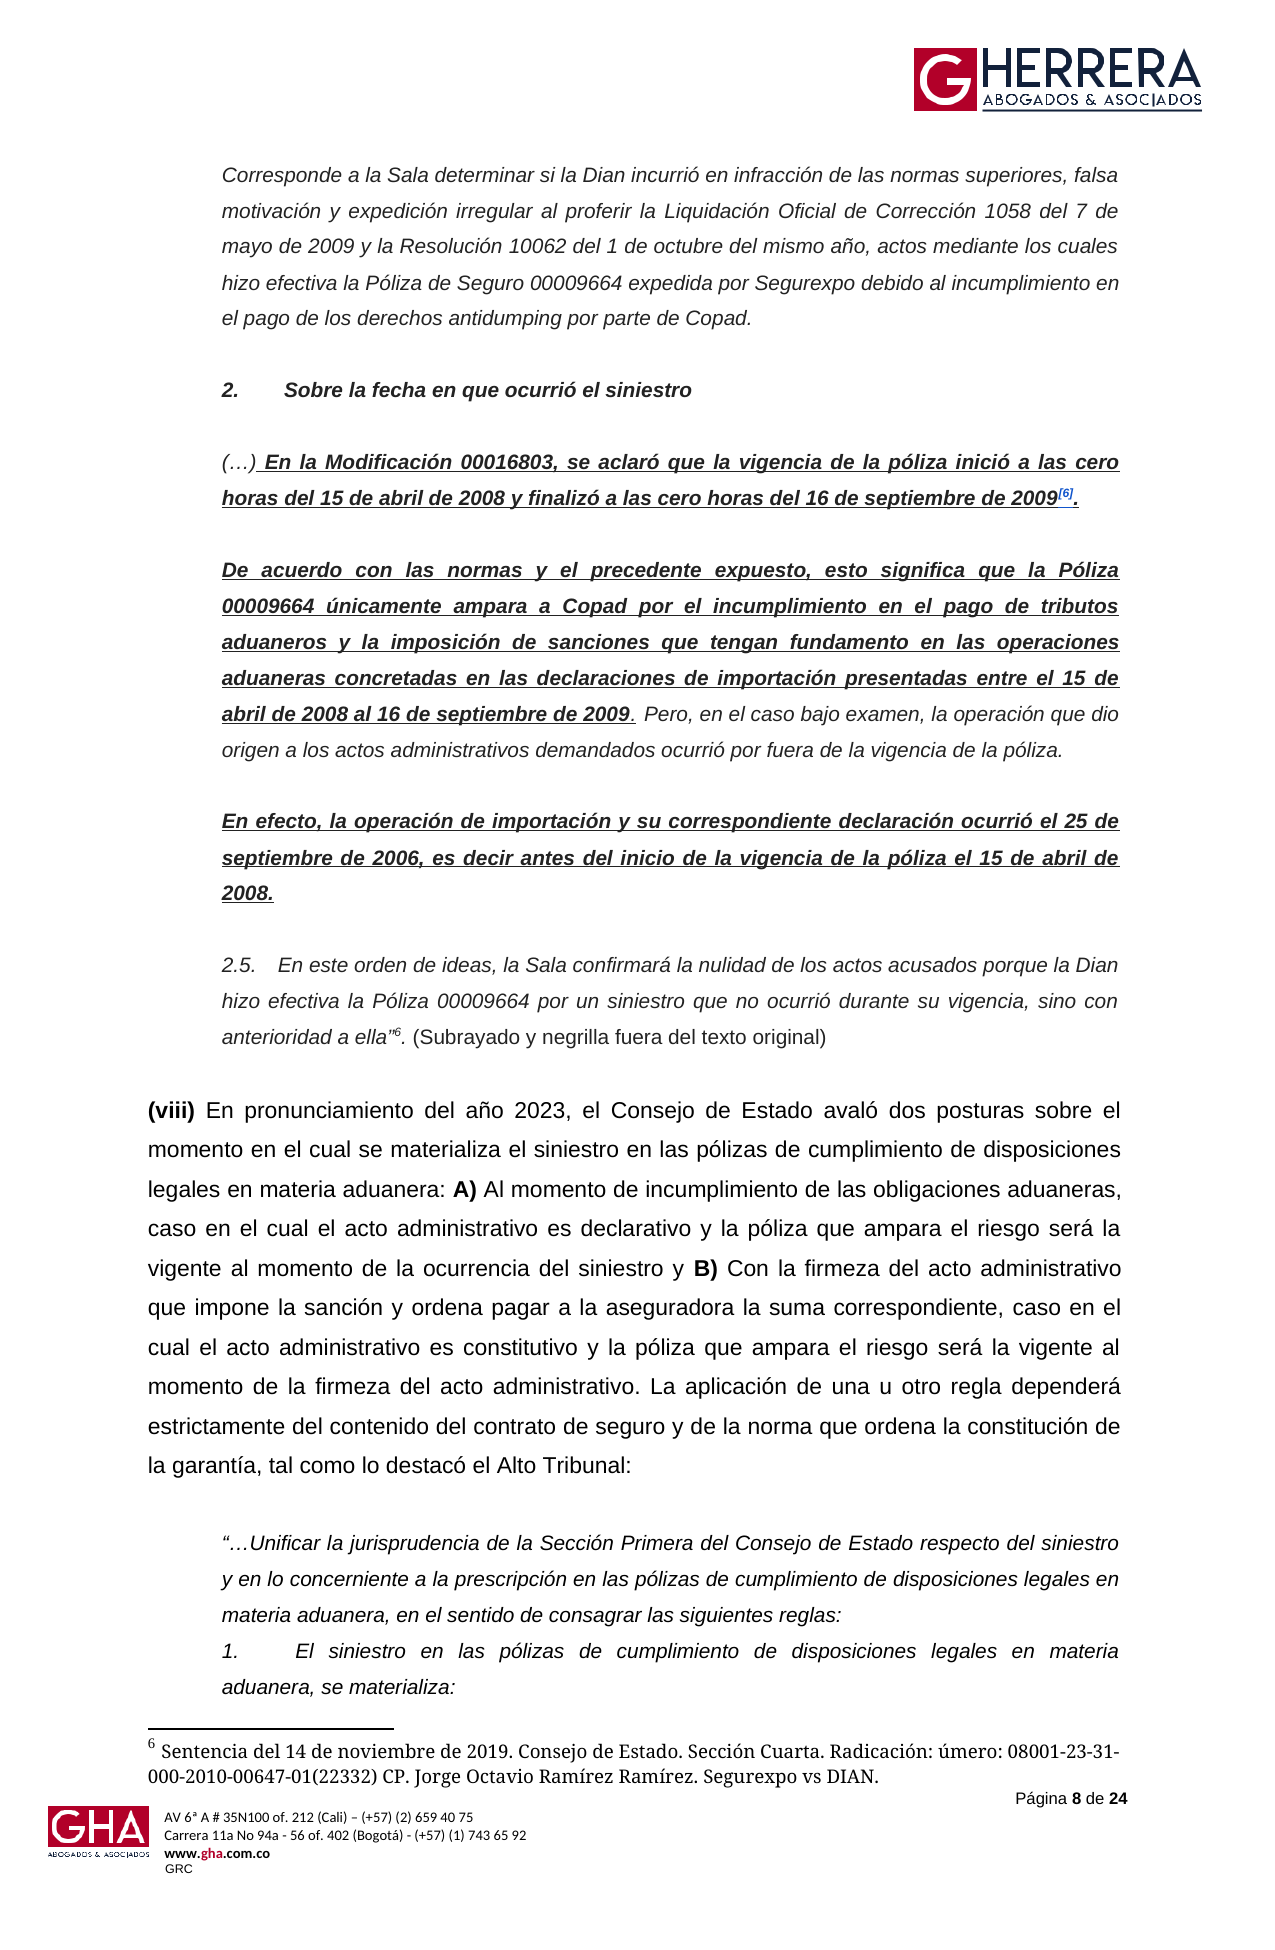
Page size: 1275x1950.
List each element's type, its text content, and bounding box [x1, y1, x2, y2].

text Corresponde a la Sala determinar si la Dian incurrió en infracción de las normas superiores, falsa motivación y expedición irregular al proferir la Liquidación Oficial de Corrección 1058 del 7 de mayo de 2009 y la Resolución 10062 del 1 de octubre del mismo año, actos mediante los cuales hizo efectiva la Póliza de Seguro 00009664 expedida por Segurexpo debido al incumplimiento en el pago de los derechos antidumping por parte de Copad. [222, 162, 1122, 330]
text 2. Sobre la fecha en que ocurrió el siniestro [222, 378, 1122, 402]
list El siniestro en las pólizas de cumplimiento de disposiciones legales en materia aduanera, se materializa: [222, 1639, 1122, 1699]
text (…) En la Modificación 00016803, se aclaró que la vigencia de la póliza inició a las cero horas del 15 de abril de 2008 y finalizó a las cero horas del 16 de septiembre de 2009[6]. [222, 450, 1122, 510]
text En efecto, la operación de importación y su correspondiente declaración ocurrió el 25 de septiembre de 2006, es decir antes del inicio de la vigencia de la póliza el 15 de abril de 2008. [222, 809, 1122, 905]
text (viii) En pronunciamiento del año 2023, el Consejo de Estado avaló dos posturas sobre el momento en el cual se materializa el siniestro en las pólizas de cumplimiento de disposiciones legales en materia aduanera: A) Al momento de incumplimiento de las obligaciones aduaneras, caso en el cual el acto administrativo es declarativo y la póliza que ampara el riesgo será la vigente al momento de la ocurrencia del siniestro y B) Con la firmeza del acto administrativo que impone la sanción y ordena pagar a la aseguradora la suma correspondiente, caso en el cual el acto administrativo es constitutivo y la póliza que ampara el riesgo será la vigente al momento de la firmeza del acto administrativo. La aplicación de una u otro regla dependerá estrictamente del contenido del contrato de seguro y de la norma que ordena la constitución de la garantía, tal como lo destacó el Alto Tribunal: [148, 1097, 1122, 1478]
text “…Unificar la jurisprudencia de la Sección Primera del Consejo de Estado respecto del siniestro y en lo concerniente a la prescripción en las pólizas de cumplimiento de disposiciones legales en materia aduanera, en el sentido de consagrar las siguientes reglas: [222, 1531, 1122, 1627]
picture [912, 45, 1203, 114]
text De acuerdo con las normas y el precedente expuesto, esto significa que la Póliza 00009664 únicamente ampara a Copad por el incumplimiento en el pago de tributos aduaneros y la imposición de sanciones que tengan fundamento en las operaciones aduaneras concretadas en las declaraciones de importación presentadas entre el 15 de abril de 2008 al 16 de septiembre de 2009. Pero, en el caso bajo examen, la operación que dio origen a los actos administrativos demandados ocurrió por fuera de la vigencia de la póliza. [222, 558, 1122, 761]
text 2.5. En este orden de ideas, la Sala confirmará la nulidad de los actos acusados porque la Dian hizo efectiva la Póliza 00009664 por un siniestro que no ocurrió durante su vigencia, sino con anterioridad a ella”. (Subrayado y negrilla fuera del texto original) [222, 953, 1122, 1049]
picture [45, 1803, 151, 1859]
